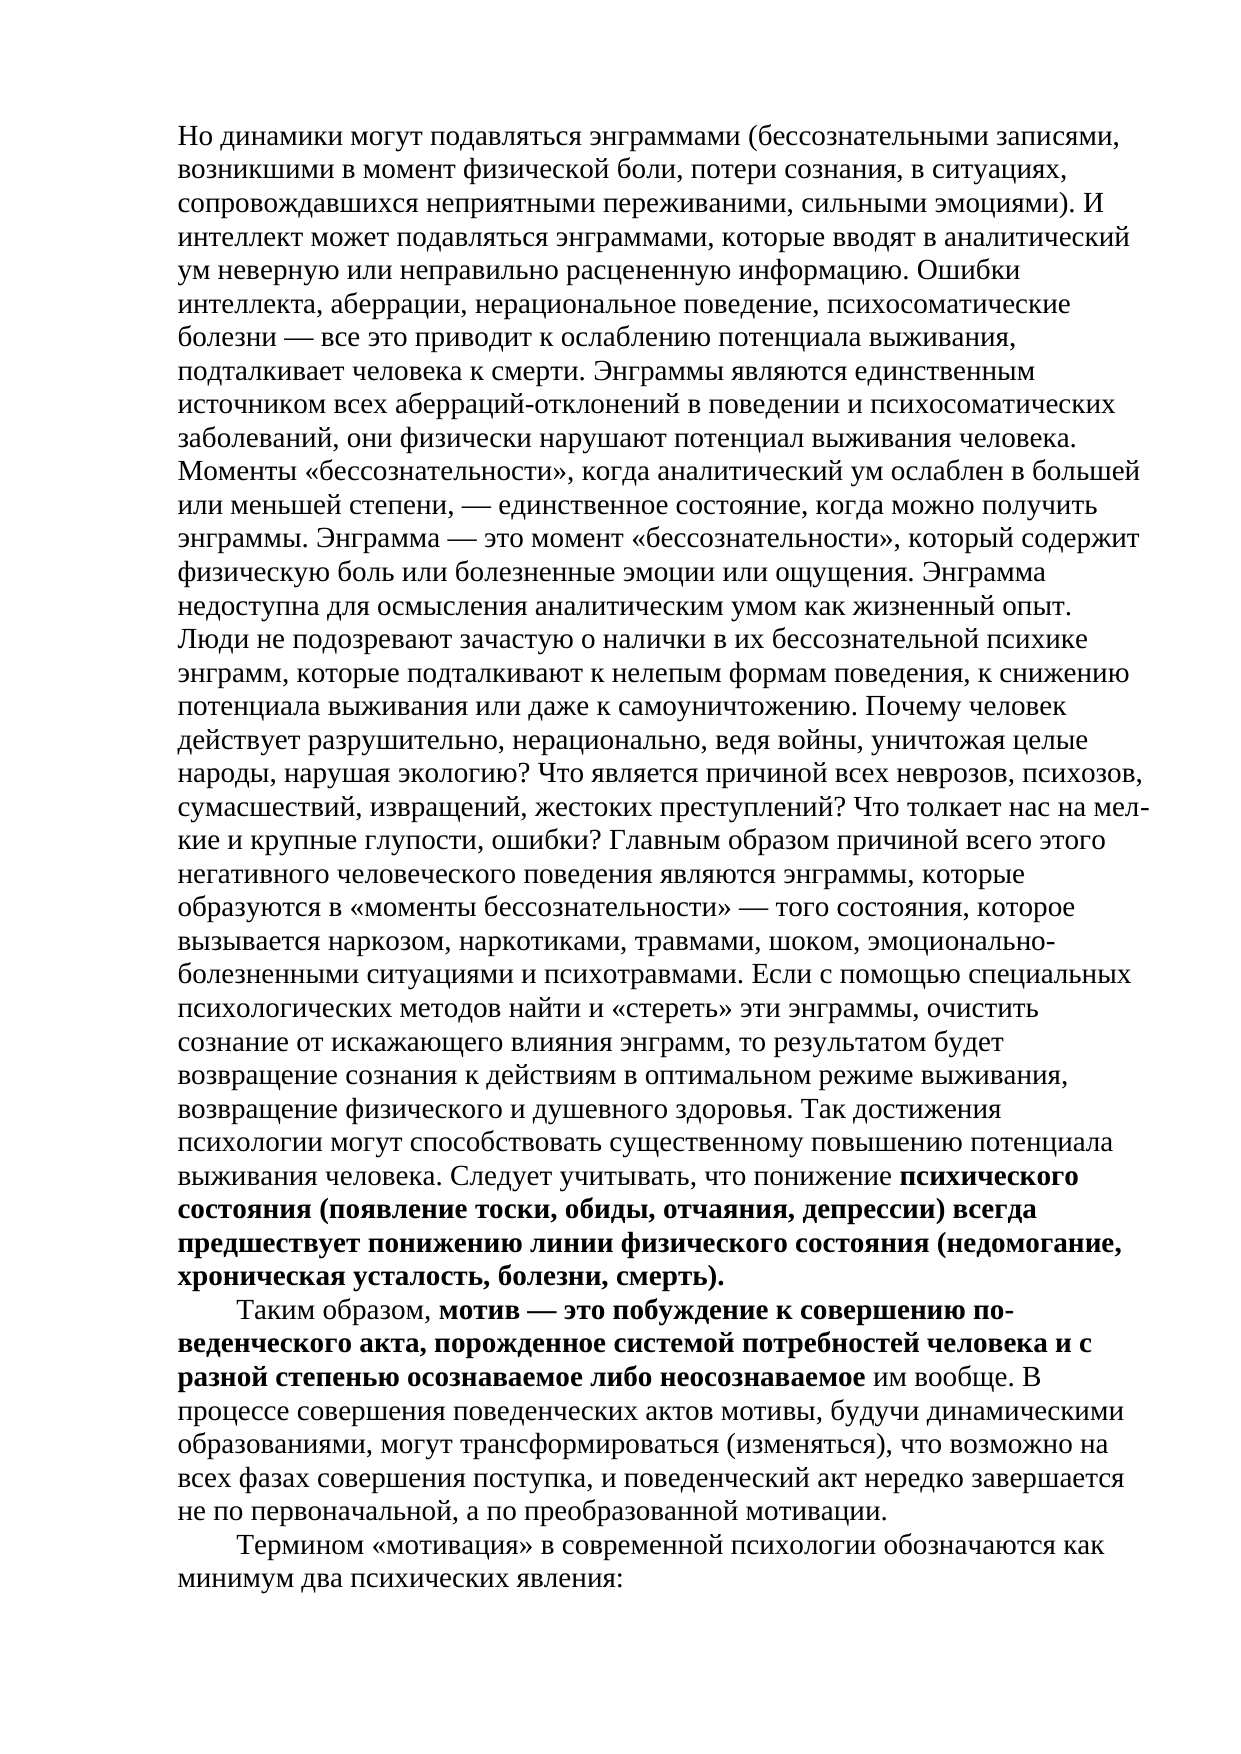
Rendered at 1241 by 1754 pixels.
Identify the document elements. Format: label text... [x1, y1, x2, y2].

text Термином «мотивация» в современной психологии обозначаются как минимум два психических явления: [177, 1527, 1152, 1594]
text Таким образом, мотив — это побуждение к совершению по-веденческого акта, порожденное системой потребностей человека и с разной степенью осознаваемое либо неосознаваемое им вообще. В процессе совершения поведенческих актов мотивы, будучи динамическими образованиями, могут трансформироваться (изменяться), что возможно на всех фазах совершения поступка, и поведенческий акт нередко завершается не по первоначальной, а по преобразованной мотивации. [177, 1292, 1152, 1527]
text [177, 118, 1152, 1292]
